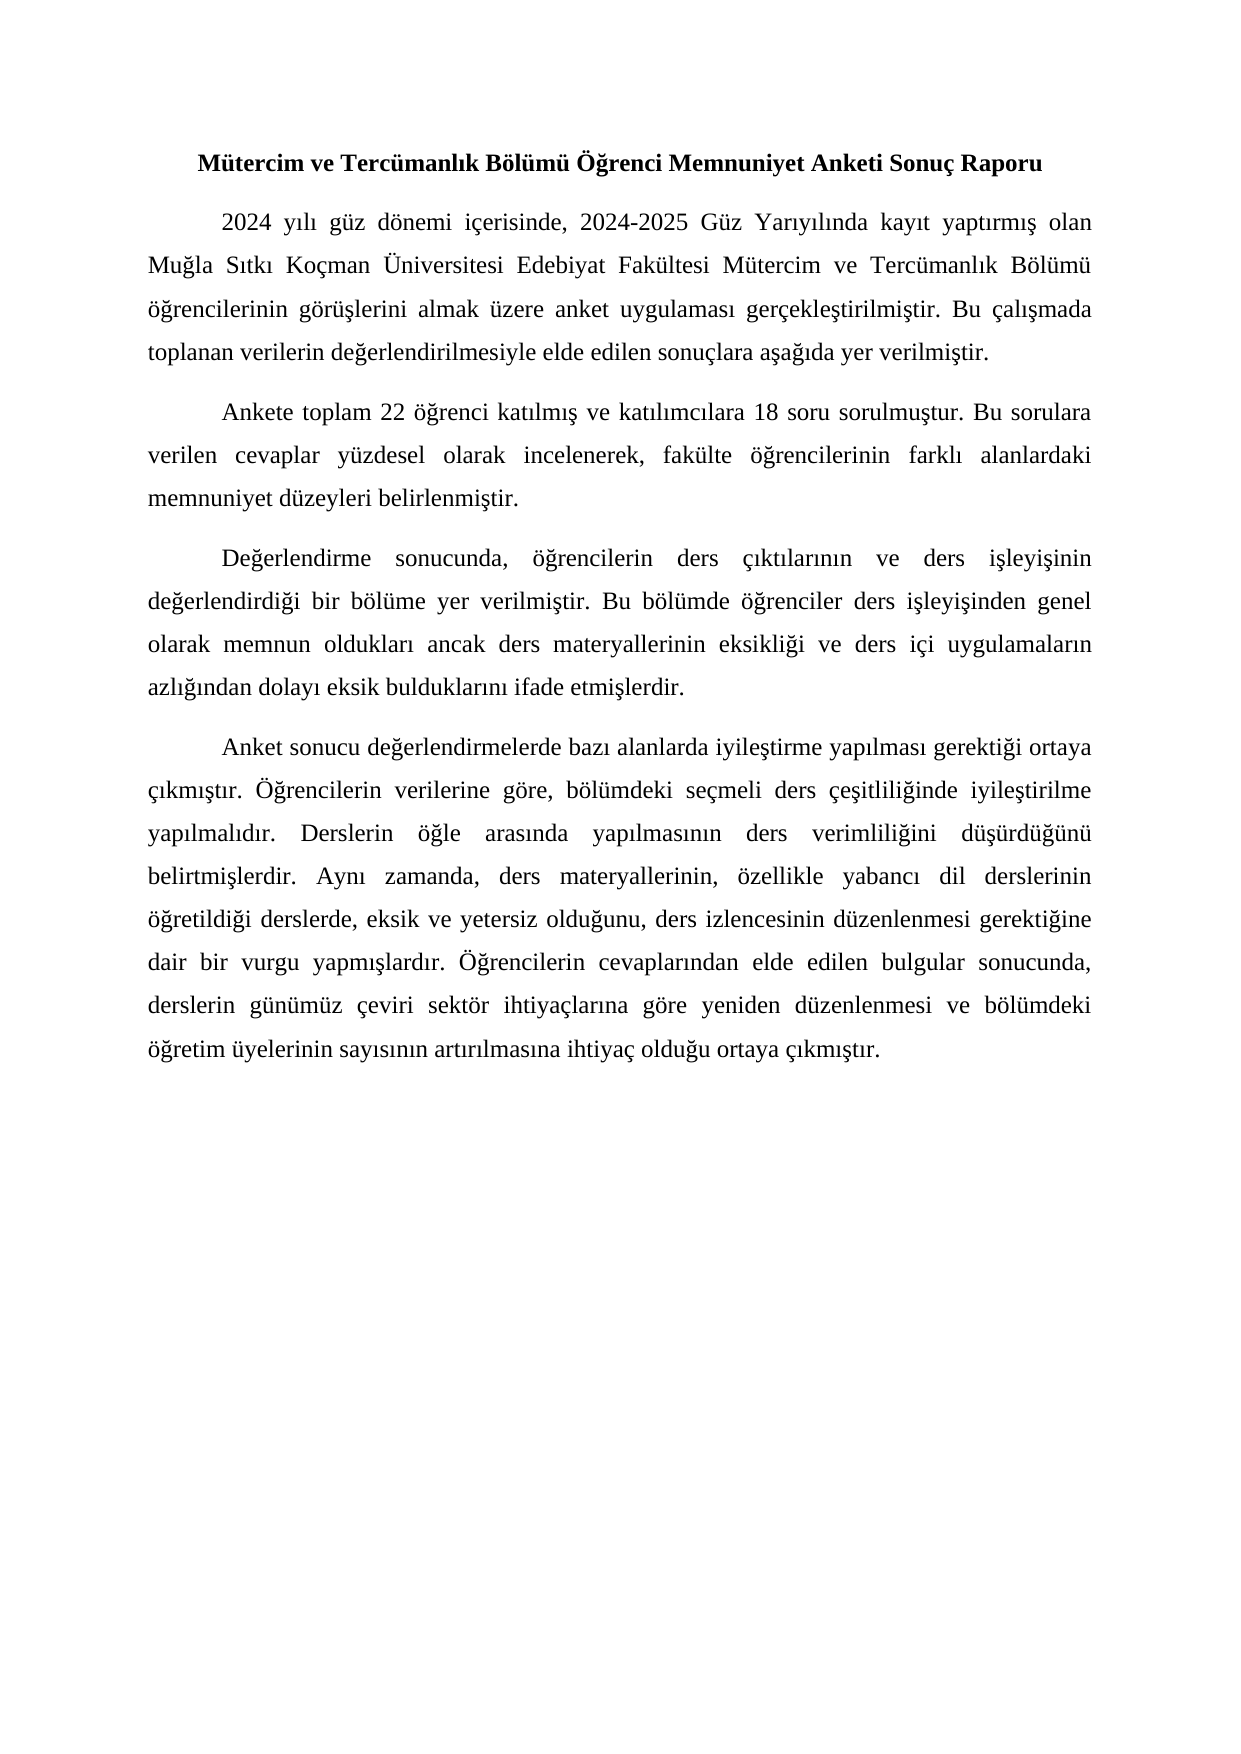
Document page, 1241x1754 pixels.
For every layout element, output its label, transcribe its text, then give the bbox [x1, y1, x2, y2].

text 2024 yılı güz dönemi içerisinde, 2024-2025 Güz Yarıyılında kayıt yaptırmış olan Muğla Sıtkı Koçman Üniversitesi Edebiyat Fakültesi Mütercim ve Tercümanlık Bölümü öğrencilerinin görüşlerini almak üzere anket uygulaması gerçekleştirilmiştir. Bu çalışmada toplanan verilerin değerlendirilmesiyle elde edilen sonuçlara aşağıda yer verilmiştir. [148, 207, 1093, 366]
text Ankete toplam 22 öğrenci katılmış ve katılımcılara 18 soru sorulmuştur. Bu sorulara verilen cevaplar yüzdesel olarak incelenerek, fakülte öğrencilerinin farklı alanlardaki memnuniyet düzeyleri belirlenmiştir. [148, 397, 1093, 512]
text Değerlendirme sonucunda, öğrencilerin ders çıktılarının ve ders işleyişinin değerlendirdiği bir bölüme yer verilmiştir. Bu bölümde öğrenciler ders işleyişinden genel olarak memnun oldukları ancak ders materyallerinin eksikliği ve ders içi uygulamaların azlığından dolayı eksik bulduklarını ifade etmişlerdir. [148, 543, 1093, 701]
text Anket sonucu değerlendirmelerde bazı alanlarda iyileştirme yapılması gerektiği ortaya çıkmıştır. Öğrencilerin verilerine göre, bölümdeki seçmeli ders çeşitliliğinde iyileştirilme yapılmalıdır. Derslerin öğle arasında yapılmasının ders verimliliğini düşürdüğünü belirtmişlerdir. Aynı zamanda, ders materyallerinin, özellikle yabancı dil derslerinin öğretildiği derslerde, eksik ve yetersiz olduğunu, ders izlencesinin düzenlenmesi gerektiğine dair bir vurgu yapmışlardır. Öğrencilerin cevaplarından elde edilen bulgular sonucunda, derslerin günümüz çeviri sektör ihtiyaçlarına göre yeniden düzenlenmesi ve bölümdeki öğretim üyelerinin sayısının artırılmasına ihtiyaç olduğu ortaya çıkmıştır. [148, 732, 1093, 1062]
text Mütercim ve Tercümanlık Bölümü Öğrenci Memnuniyet Anketi Sonuç Raporu [148, 148, 1093, 176]
